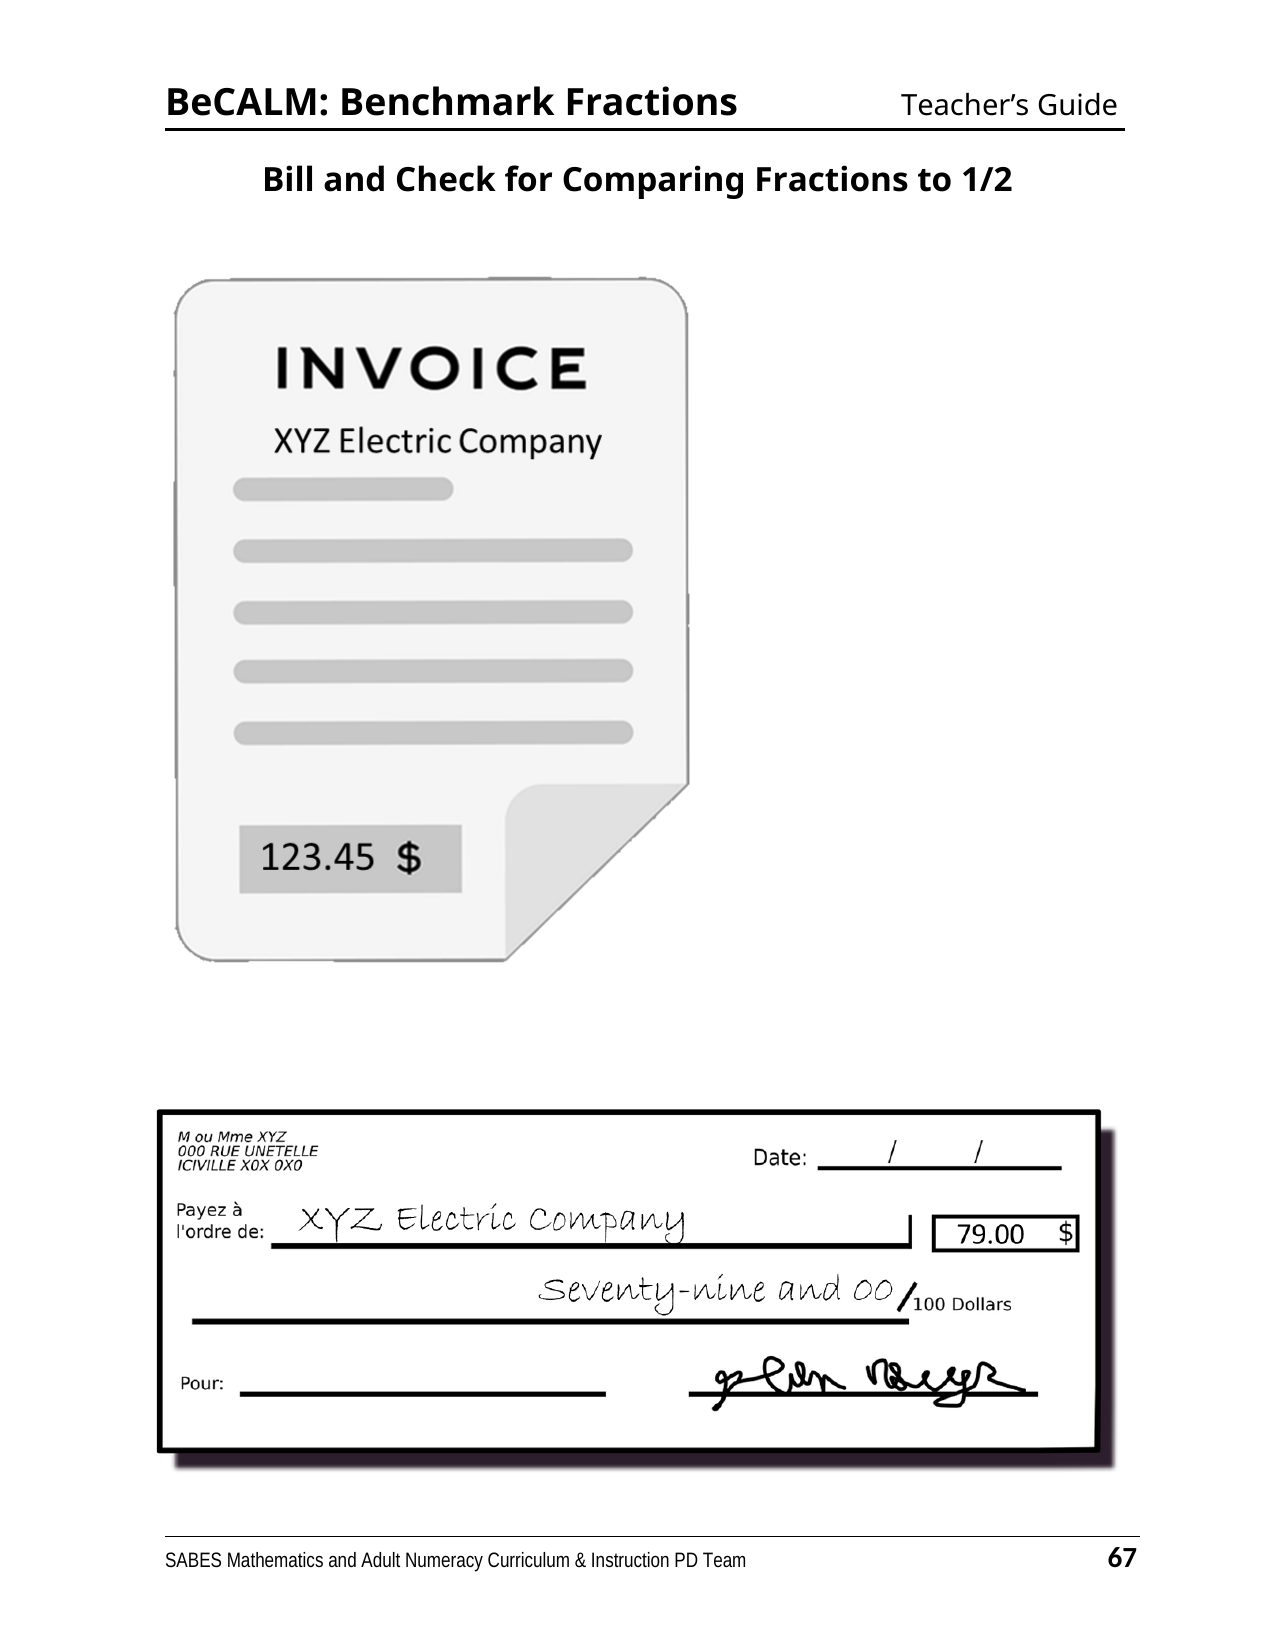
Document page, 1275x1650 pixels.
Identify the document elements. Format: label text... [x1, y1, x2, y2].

subtitle Bill and Check for Comparing Fractions to 1/2 [90, 156, 1185, 202]
picture [156, 1050, 1119, 1532]
picture [155, 267, 698, 972]
